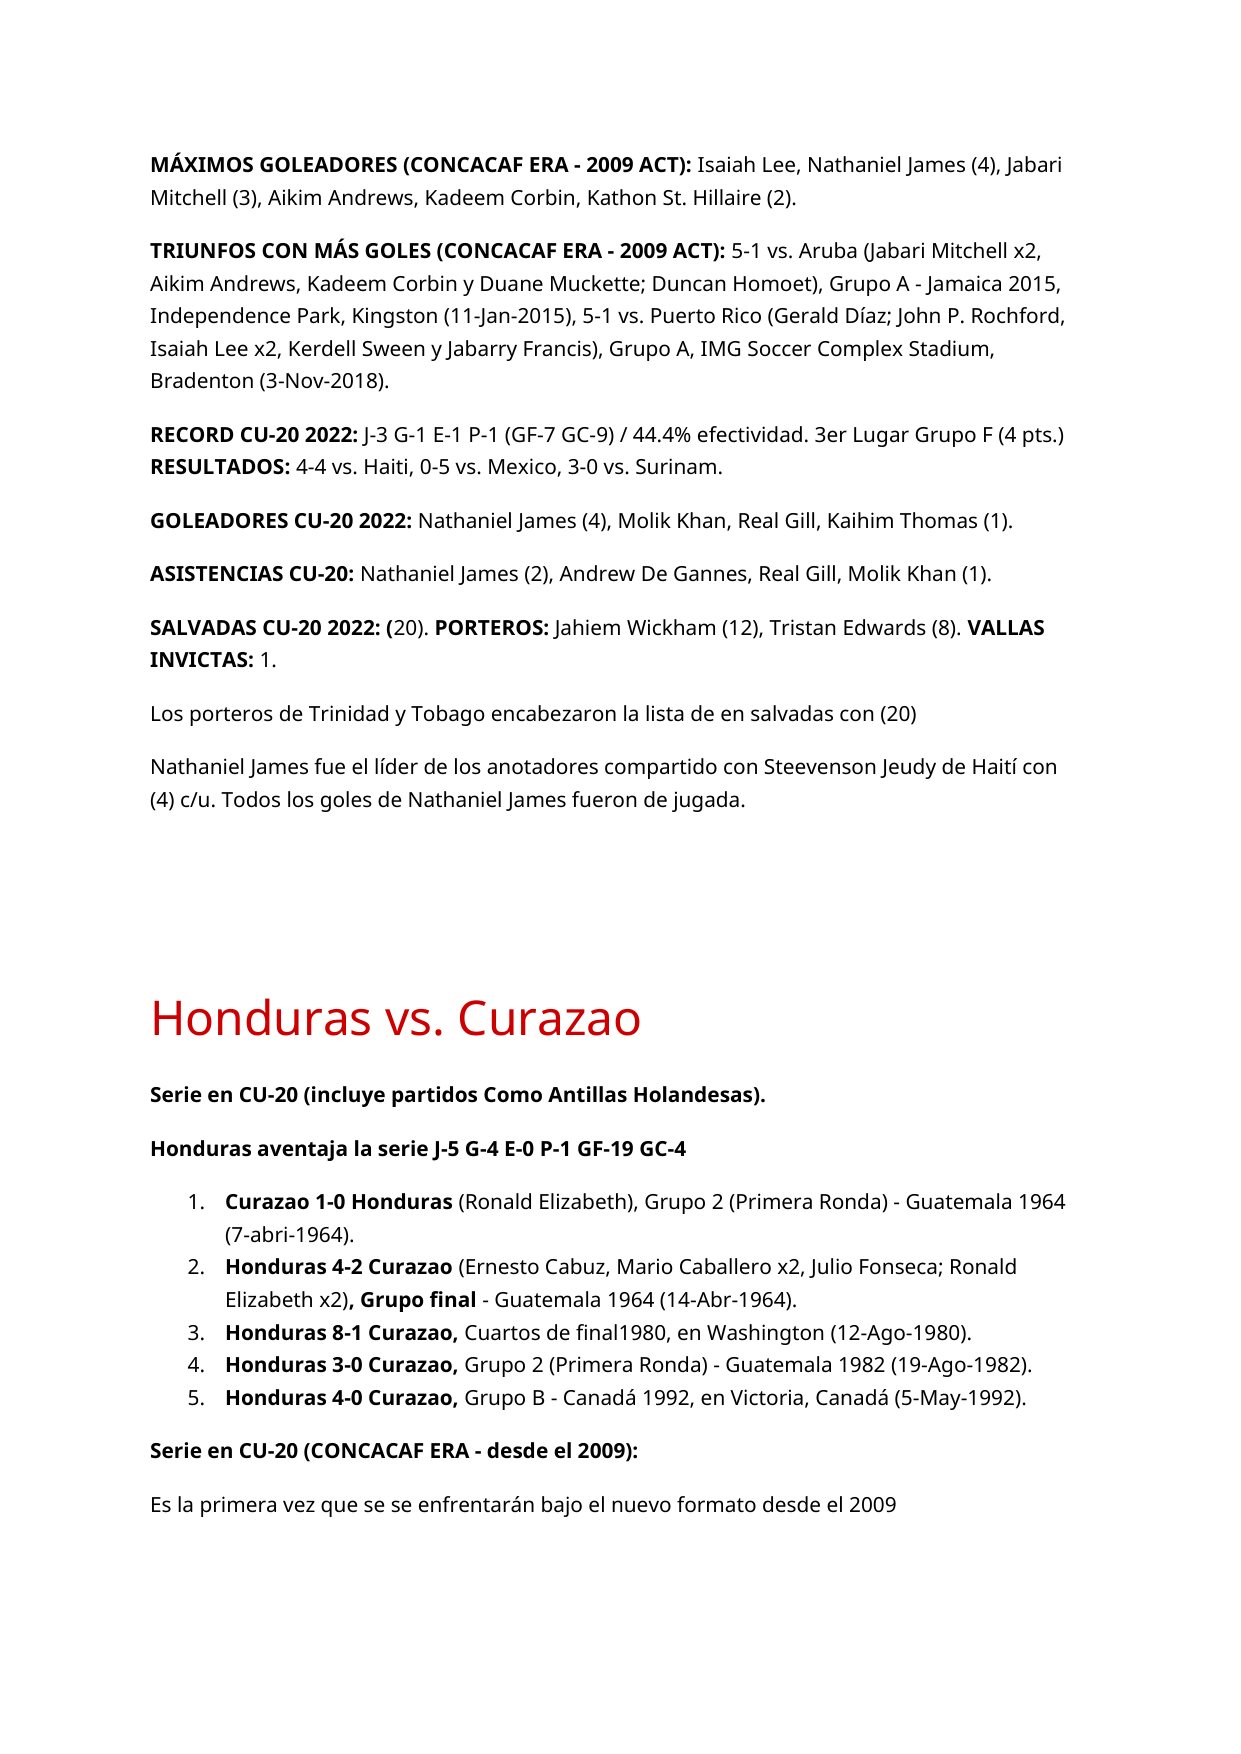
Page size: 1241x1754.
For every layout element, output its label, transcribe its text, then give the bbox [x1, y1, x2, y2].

text Serie en CU-20 (incluye partidos Como Antillas Holandesas). [150, 1080, 1079, 1109]
list Honduras 4-2 Curazao (Ernesto Cabuz, Mario Caballero x2, Julio Fonseca; Ronald Elizabeth x2), Grupo final - Guatemala 1964 (14-Abr-1964). [187, 1252, 1079, 1313]
text Honduras aventaja la serie J-5 G-4 E-0 P-1 GF-19 GC-4 [150, 1134, 1079, 1162]
text Nathaniel James fue el líder de los anotadores compartido con Steevenson Jeudy de Haití con (4) c/u. Todos los goles de Nathaniel James fueron de jugada. [150, 752, 1079, 813]
text SALVADAS CU-20 2022: (20). PORTEROS: Jahiem Wickham (12), Tristan Edwards (8). VALLAS INVICTAS: 1. [150, 613, 1079, 674]
text MÁXIMOS GOLEADORES (CONCACAF ERA - 2009 ACT): Isaiah Lee, Nathaniel James (4), Jabari Mitchell (3), Aikim Andrews, Kadeem Corbin, Kathon St. Hillaire (2). [150, 150, 1079, 211]
list Honduras 8-1 Curazao, Cuartos de final1980, en Washington (12-Ago-1980). [187, 1318, 1079, 1346]
text Serie en CU-20 (CONCACAF ERA - desde el 2009): [150, 1436, 1079, 1465]
subtitle Honduras vs. Curazao [150, 984, 1090, 1050]
list Honduras 4-0 Curazao, Grupo B - Canadá 1992, en Victoria, Canadá (5-May-1992). [187, 1383, 1079, 1411]
text Es la primera vez que se se enfrentarán bajo el nuevo formato desde el 2009 [150, 1490, 1079, 1518]
text ASISTENCIAS CU-20: Nathaniel James (2), Andrew De Gannes, Real Gill, Molik Khan (1). [150, 559, 1079, 588]
text RECORD CU-20 2022: J-3 G-1 E-1 P-1 (GF-7 GC-9) / 44.4% efectividad. 3er Lugar Grupo F (4 pts.) RESULTADOS: 4-4 vs. Haiti, 0-5 vs. Mexico, 3-0 vs. Surinam. [150, 420, 1079, 481]
text Los porteros de Trinidad y Tobago encabezaron la lista de en salvadas con (20) [150, 699, 1079, 727]
text TRIUNFOS CON MÁS GOLES (CONCACAF ERA - 2009 ACT): 5-1 vs. Aruba (Jabari Mitchell x2, Aikim Andrews, Kadeem Corbin y Duane Muckette; Duncan Homoet), Grupo A - Jamaica 2015, Independence Park, Kingston (11-Jan-2015), 5-1 vs. Puerto Rico (Gerald Díaz; John P. Rochford, Isaiah Lee x2, Kerdell Sween y Jabarry Francis), Grupo A, IMG Soccer Complex Stadium, Bradenton (3-Nov-2018). [150, 236, 1079, 395]
list Curazao 1-0 Honduras (Ronald Elizabeth), Grupo 2 (Primera Ronda) - Guatemala 1964 (7-abri-1964). [187, 1187, 1079, 1248]
text GOLEADORES CU-20 2022: Nathaniel James (4), Molik Khan, Real Gill, Kaihim Thomas (1). [150, 506, 1079, 534]
list Honduras 3-0 Curazao, Grupo 2 (Primera Ronda) - Guatemala 1982 (19-Ago-1982). [187, 1350, 1079, 1379]
